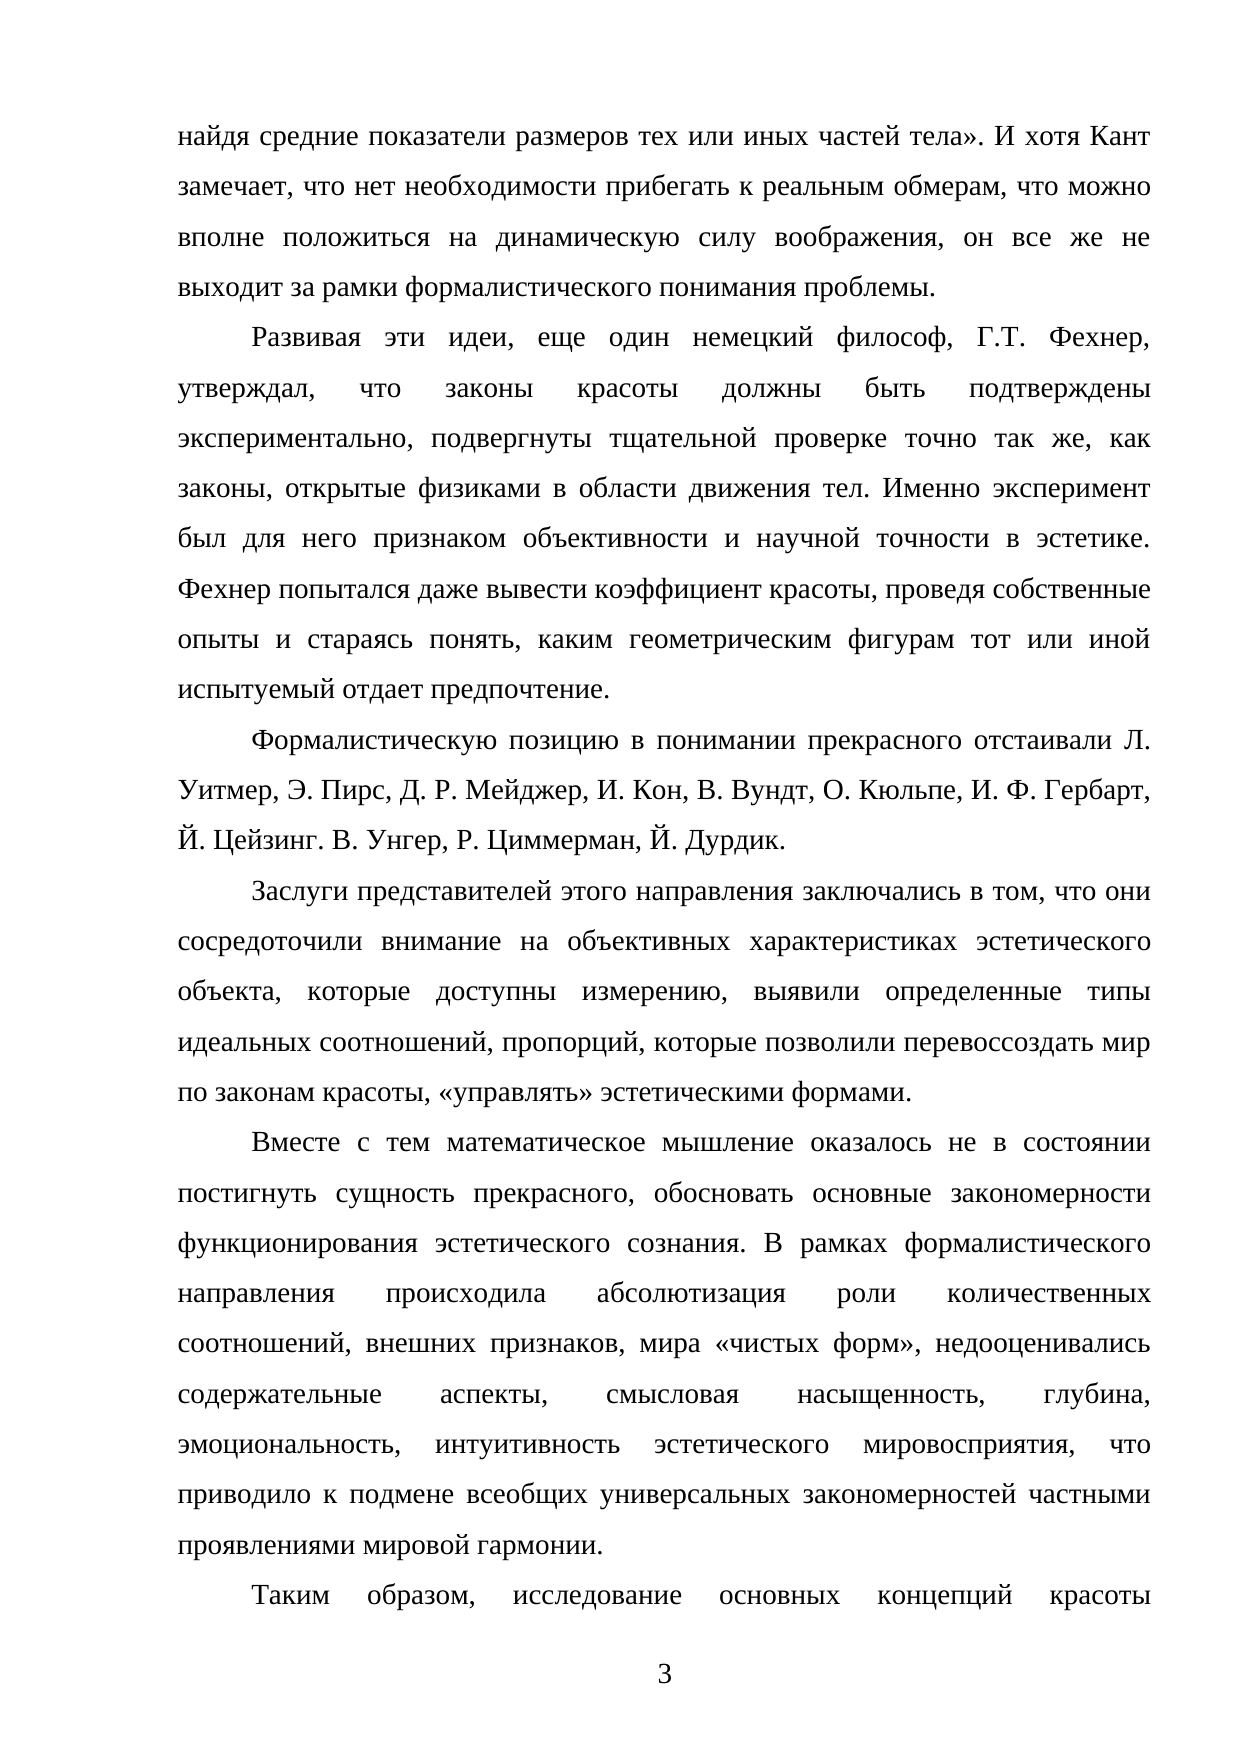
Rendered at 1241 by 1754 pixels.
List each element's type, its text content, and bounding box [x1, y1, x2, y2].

text Формалистическую позицию в понимании прекрасного отстаивали Л. Уитмер, Э. Пирс, Д. Р. Мейджер, И. Кон, В. Вундт, О. Кюльпе, И. Ф. Гербарт, Й. Цейзинг. В. Унгер, Р. Циммерман, Й. Дурдик. [177, 722, 1152, 856]
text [177, 118, 1152, 303]
text Вместе с тем математическое мышление оказалось не в состоянии постигнуть сущность прекрасного, обосновать основные закономерности функционирования эстетического сознания. В рамках формалистического направления происходила абсолютизация роли количественных соотношений, внешних признаков, мира «чистых форм», недооценивались содержательные аспекты, смысловая насыщенность, глубина, эмоциональность, интуитивность эстетического мировосприятия, что приводило к подмене всеобщих универсальных закономерностей частными проявлениями мировой гармонии. [177, 1124, 1152, 1560]
text Развивая эти идеи, еще один немецкий философ, Г.Т. Фехнер, утверждал, что законы красоты должны быть подтверждены экспериментально, подвергнуты тщательной проверке точно так же, как законы, открытые физиками в области движения тел. Именно эксперимент был для него признаком объективности и научной точности в эстетике. Фехнер попытался даже вывести коэффициент красоты, проведя собственные опыты и стараясь понять, каким геометрическим фигурам тот или иной испытуемый отдает предпочтение. [177, 319, 1152, 705]
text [177, 1577, 1152, 1611]
text Заслуги представителей этого направления заключались в том, что они сосредоточили внимание на объективных характеристиках эстетического объекта, которые доступны измерению, выявили определенные типы идеальных соотношений, пропорций, которые позволили перевоссоздать мир по законам красоты, «управлять» эстетическими формами. [177, 873, 1152, 1108]
